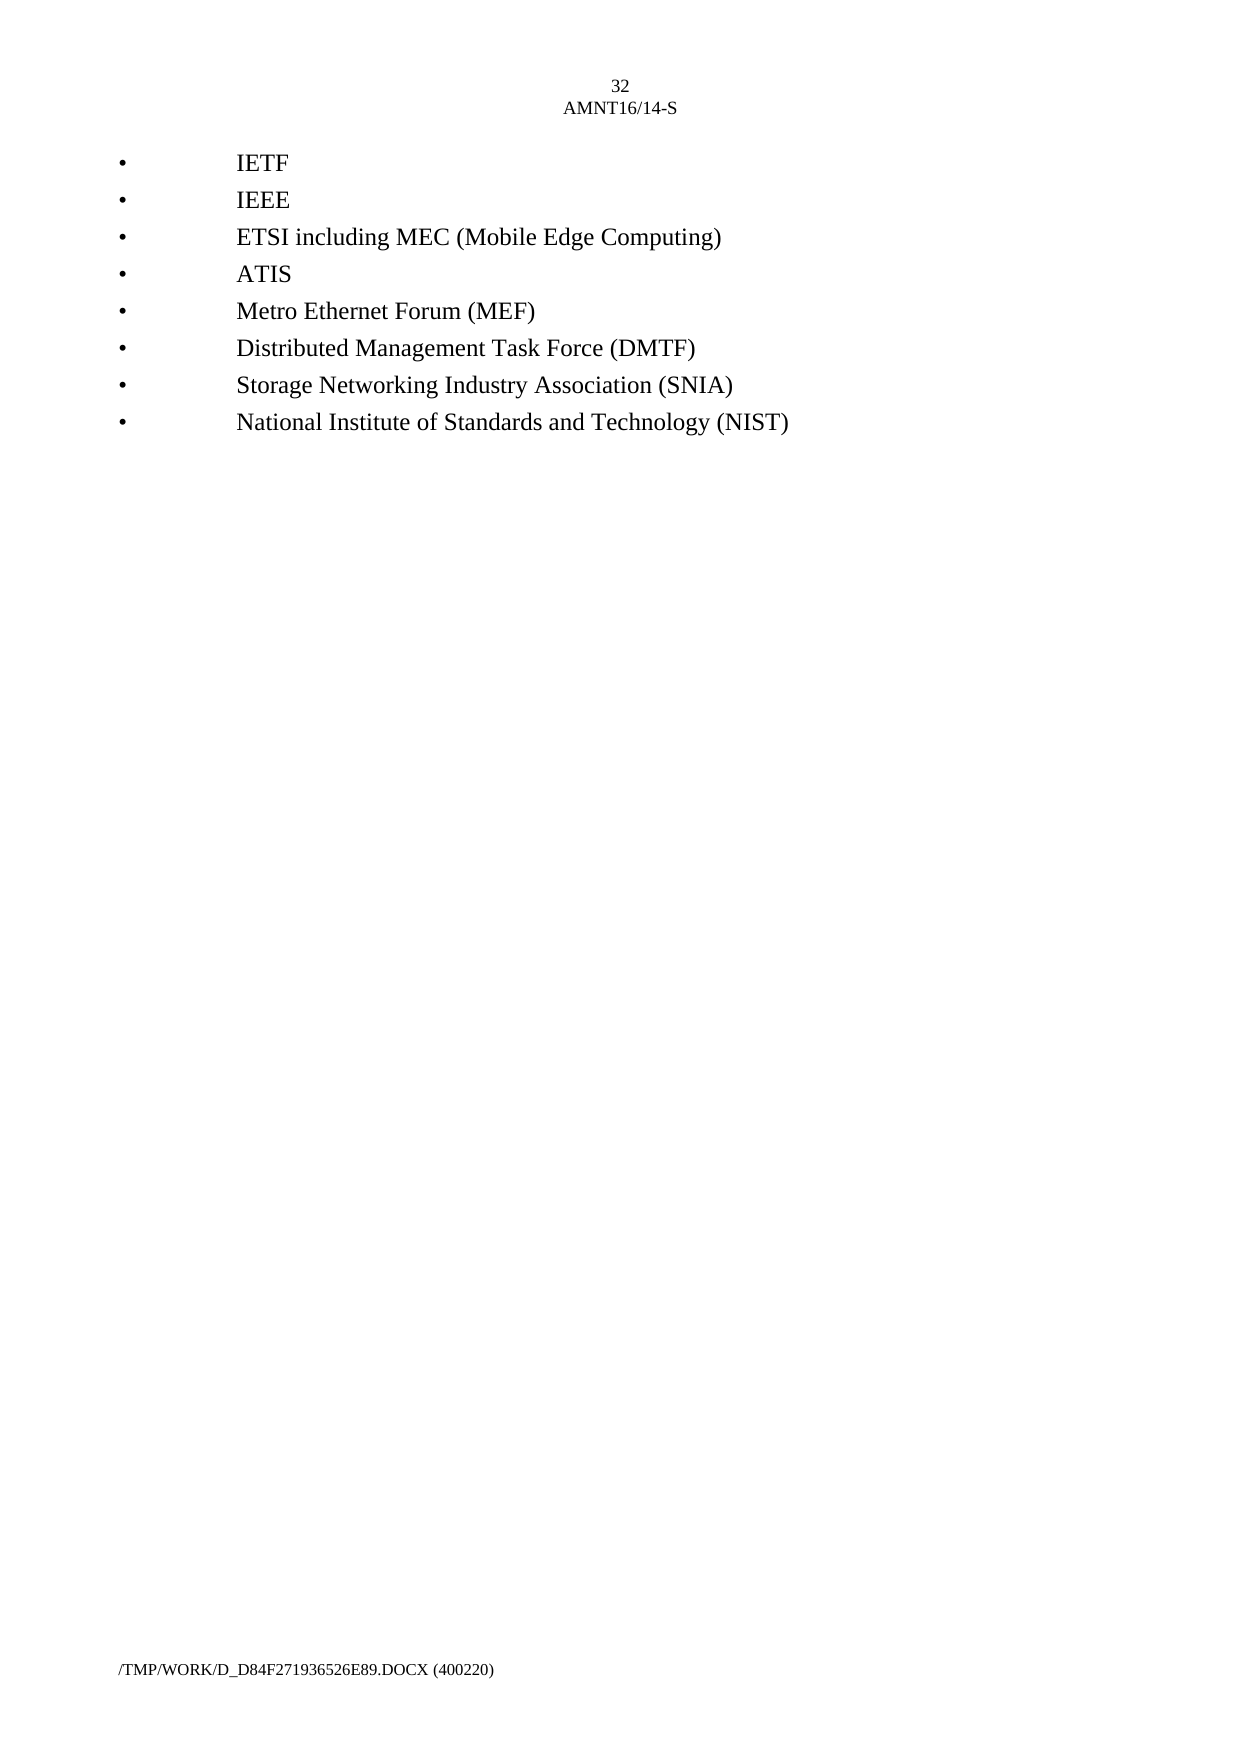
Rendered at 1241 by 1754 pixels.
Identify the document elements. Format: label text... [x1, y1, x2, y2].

text • Storage Networking Industry Association (SNIA) [118, 370, 1122, 399]
text • Metro Ethernet Forum (MEF) [118, 296, 1122, 325]
text • IETF [118, 148, 1122, 176]
text • ETSI including MEC (Mobile Edge Computing) [118, 222, 1122, 251]
text • IEEE [118, 185, 1122, 213]
text • National Institute of Standards and Technology (NIST) [118, 407, 1122, 436]
text • ATIS [118, 259, 1122, 288]
text • Distributed Management Task Force (DMTF) [118, 333, 1122, 362]
